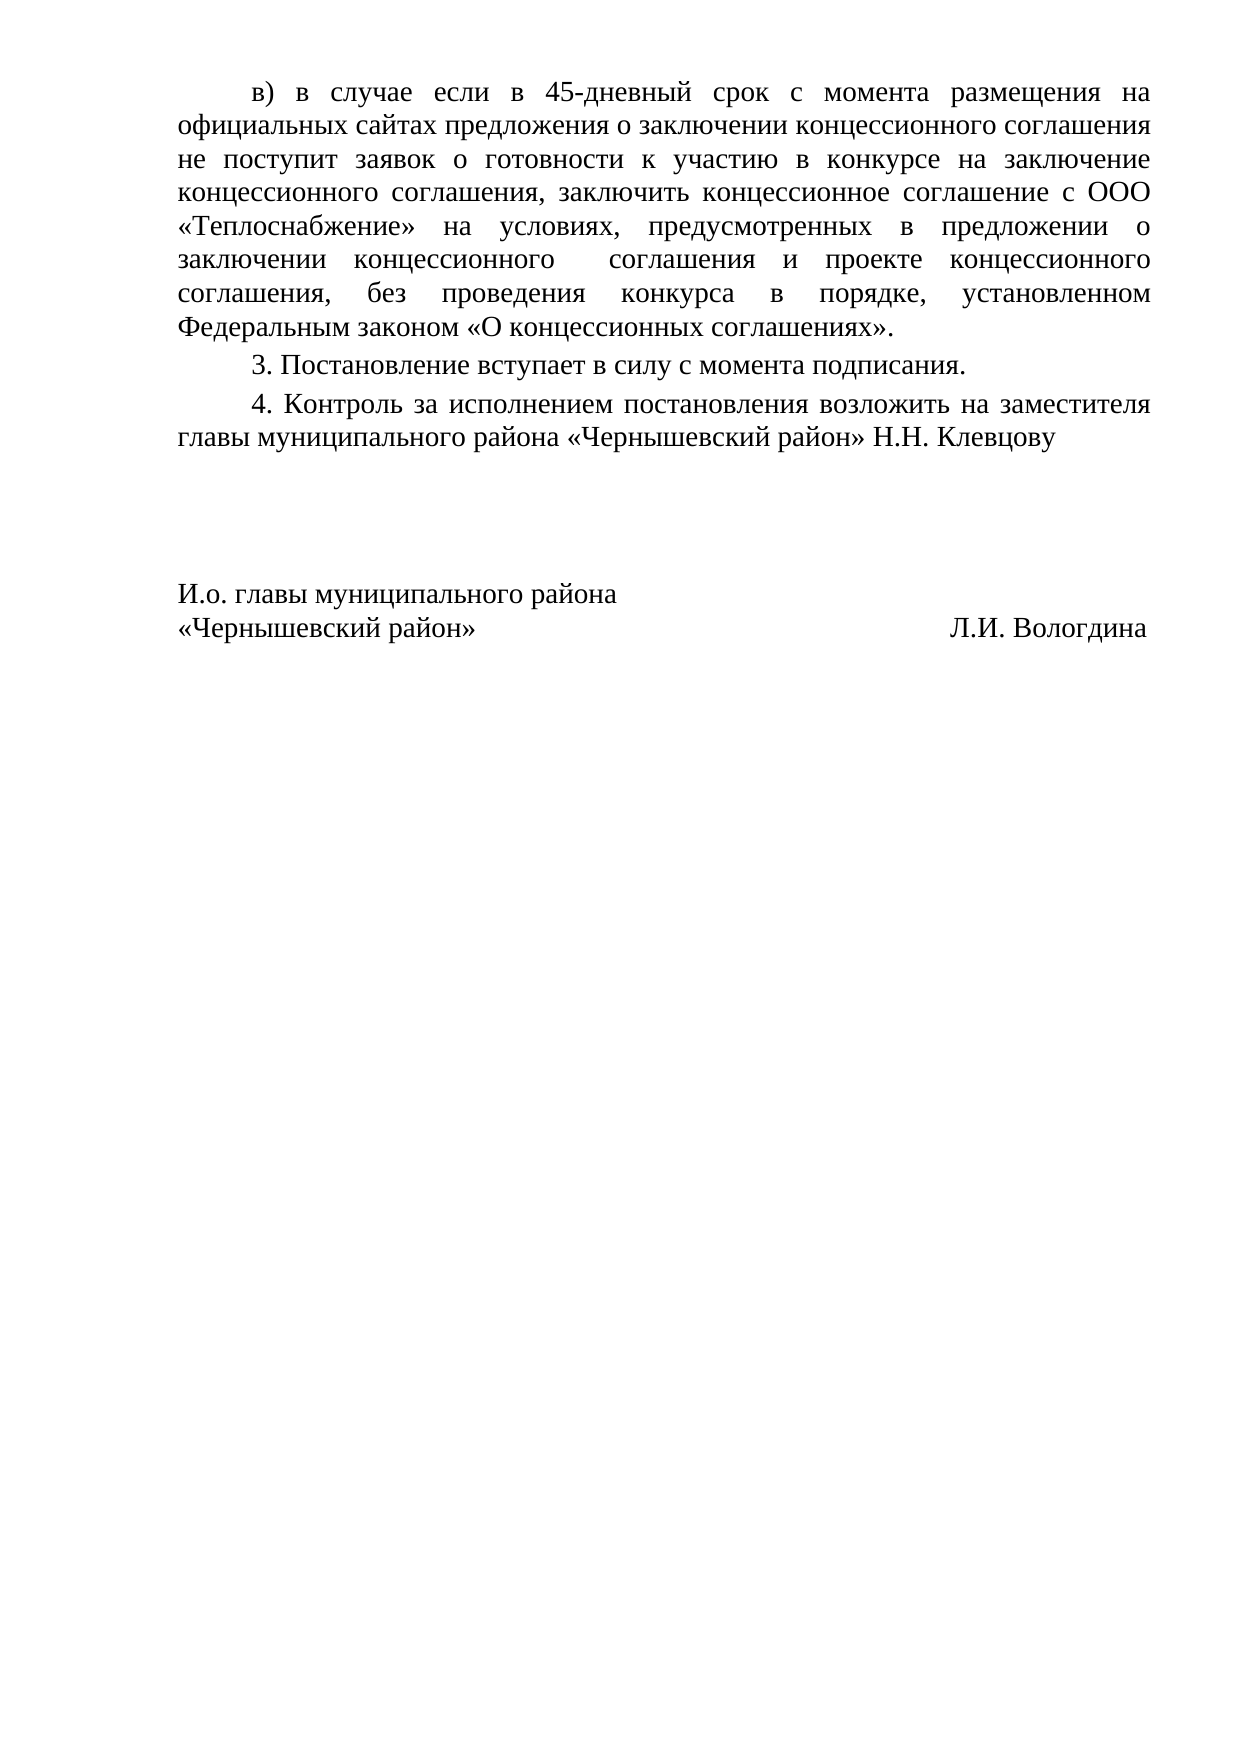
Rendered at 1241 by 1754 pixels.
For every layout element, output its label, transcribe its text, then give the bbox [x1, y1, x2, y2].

text в) в случае если в 45-дневный срок с момента размещения на официальных сайтах предложения о заключении концессионного соглашения не поступит заявок о готовности к участию в конкурсе на заключение концессионного соглашения, заключить концессионное соглашение с ООО «Теплоснабжение» на условиях, предусмотренных в предложении о заключении концессионного соглашения и проекте концессионного соглашения, без проведения конкурса в порядке, установленном Федеральным законом «О концессионных соглашениях». [177, 74, 1152, 342]
text 4. Контроль за исполнением постановления возложить на заместителя главы муниципального района «Чернышевский район» Н.Н. Клевцову [177, 386, 1152, 453]
text И.о. главы муниципального района [177, 577, 1152, 610]
text 3. Постановление вступает в силу с момента подписания. [177, 347, 1152, 381]
text «Чернышевский район» Л.И. Вологдина [177, 610, 1152, 644]
